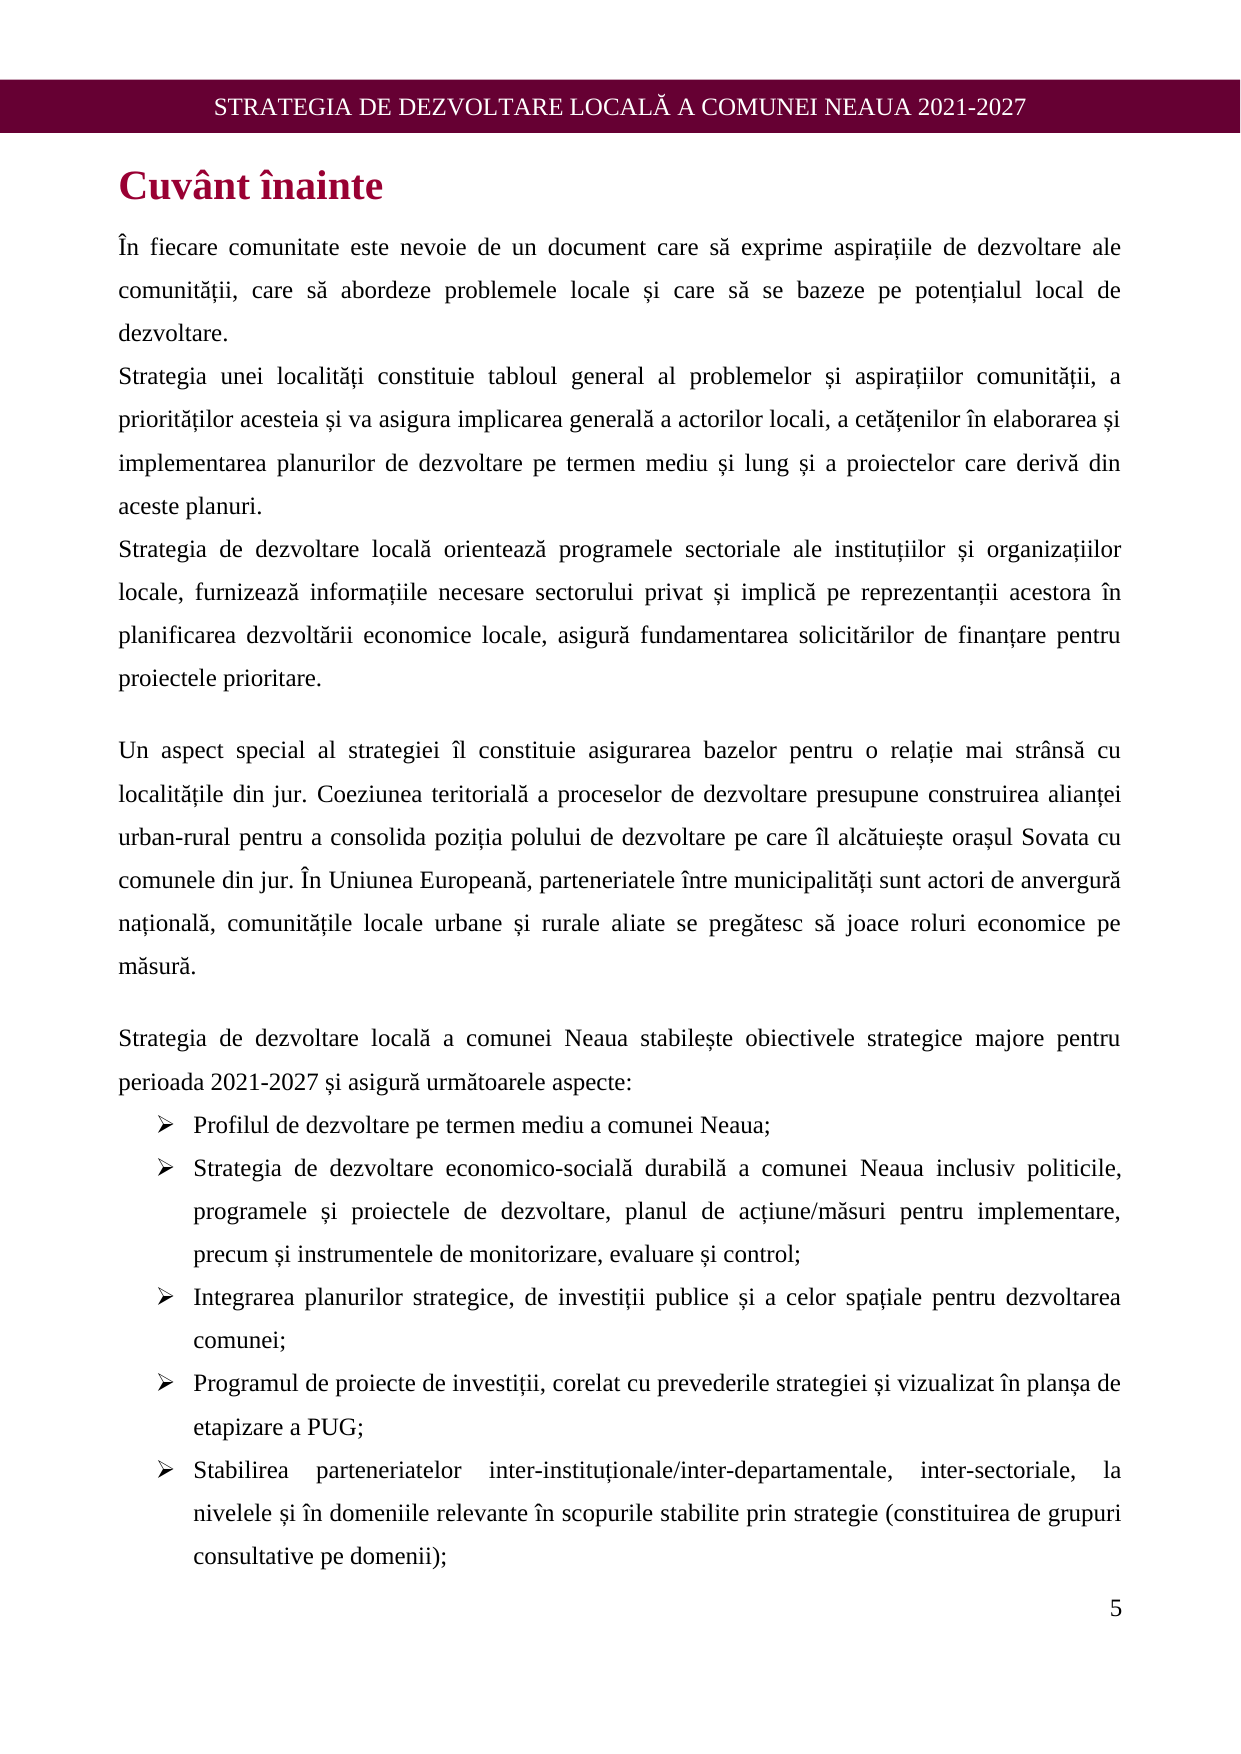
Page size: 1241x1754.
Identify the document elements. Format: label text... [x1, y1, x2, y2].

list Strategia de dezvoltare economico-socială durabilă a comunei Neaua inclusiv politicile, programele și proiectele de dezvoltare, planul de acțiune/măsuri pentru implementare, precum și instrumentele de monitorizare, evaluare și control; [156, 1153, 1122, 1268]
text Strategia de dezvoltare locală a comunei Neaua stabilește obiectivele strategice majore pentru perioada 2021-2027 și asigură următoarele aspecte: [118, 1023, 1122, 1095]
text Strategia unei localități constituie tabloul general al problemelor și aspirațiilor comunității, a priorităților acesteia și va asigura implicarea generală a actorilor locali, a cetățenilor în elaborarea și implementarea planurilor de dezvoltare pe termen mediu și lung și a proiectelor care derivă din aceste planuri. [118, 361, 1122, 519]
text În fiecare comunitate este nevoie de un document care să exprime aspirațiile de dezvoltare ale comunității, care să abordeze problemele locale și care să se bazeze pe potențialul local de dezvoltare. [118, 232, 1122, 347]
text Strategia de dezvoltare locală orientează programele sectoriale ale instituțiilor și organizațiilor locale, furnizează informațiile necesare sectorului privat și implică pe reprezentanții acestora în planificarea dezvoltării economice locale, asigură fundamentarea solicitărilor de finanțare pentru proiectele prioritare. [118, 534, 1122, 692]
subtitle Cuvânt înainte [118, 160, 1122, 208]
list Integrarea planurilor strategice, de investiții publice și a celor spațiale pentru dezvoltarea comunei; [156, 1282, 1122, 1354]
list Profilul de dezvoltare pe termen mediu a comunei Neaua; [156, 1110, 1122, 1138]
list Stabilirea parteneriatelor inter-instituționale/inter-departamentale, inter-sectoriale, la nivelele și în domeniile relevante în scopurile stabilite prin strategie (constituirea de grupuri consultative pe domenii); [156, 1455, 1122, 1570]
text Un aspect special al strategiei îl constituie asigurarea bazelor pentru o relație mai strânsă cu localitățile din jur. Coeziunea teritorială a proceselor de dezvoltare presupune construirea alianței urban-rural pentru a consolida poziția polului de dezvoltare pe care îl alcătuiește orașul Sovata cu comunele din jur. În Uniunea Europeană, parteneriatele între municipalități sunt actori de anvergură națională, comunitățile locale urbane și rurale aliate se pregătesc să joace roluri economice pe măsură. [118, 736, 1122, 980]
list Programul de proiecte de investiții, corelat cu prevederile strategiei și vizualizat în planșa de etapizare a PUG; [156, 1368, 1122, 1440]
